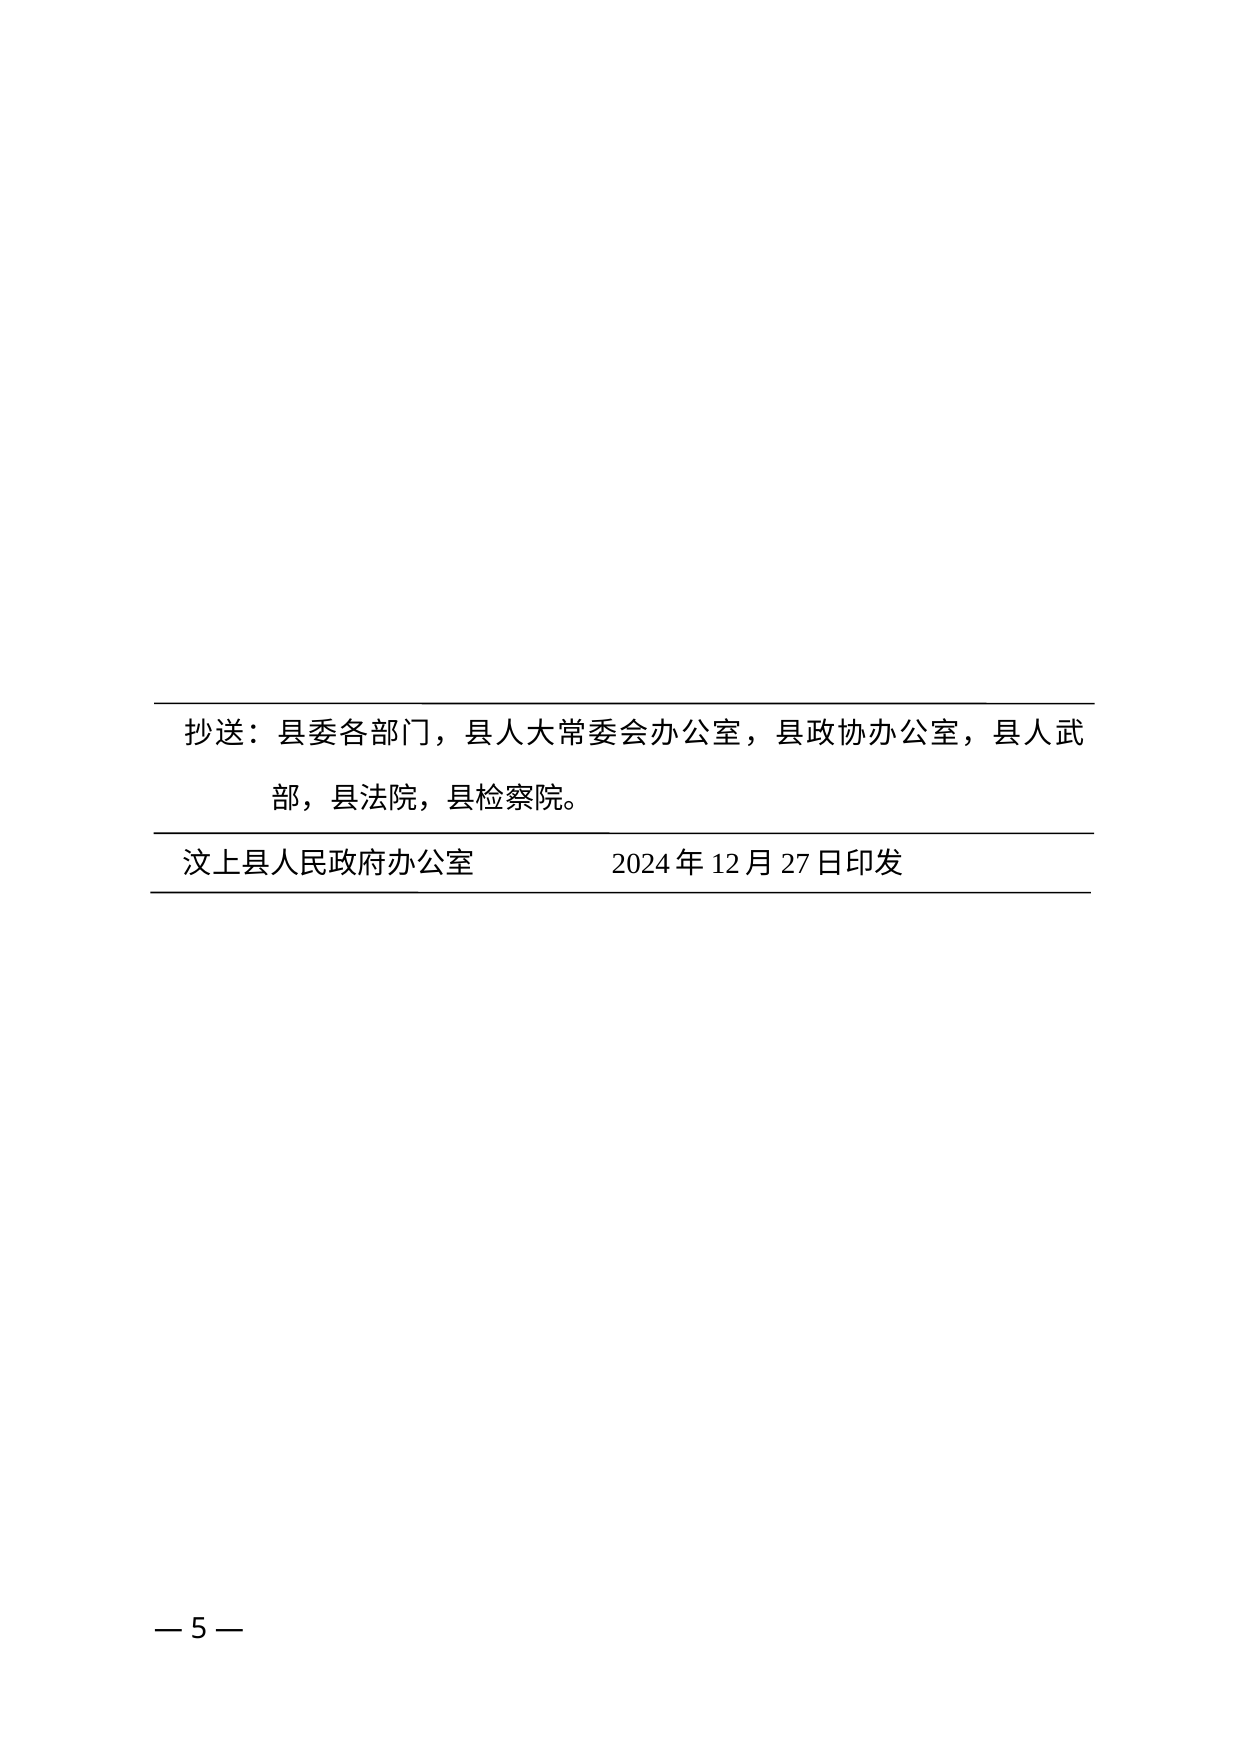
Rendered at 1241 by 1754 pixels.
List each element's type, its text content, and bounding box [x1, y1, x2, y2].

text 抄送：县委各部门，县人大常委会办公室，县政协办公室，县人武部，县法院，县检察院。 [184, 705, 1087, 828]
text 汶上县人民政府办公室 2024年12月27日印发 [153, 835, 1087, 891]
